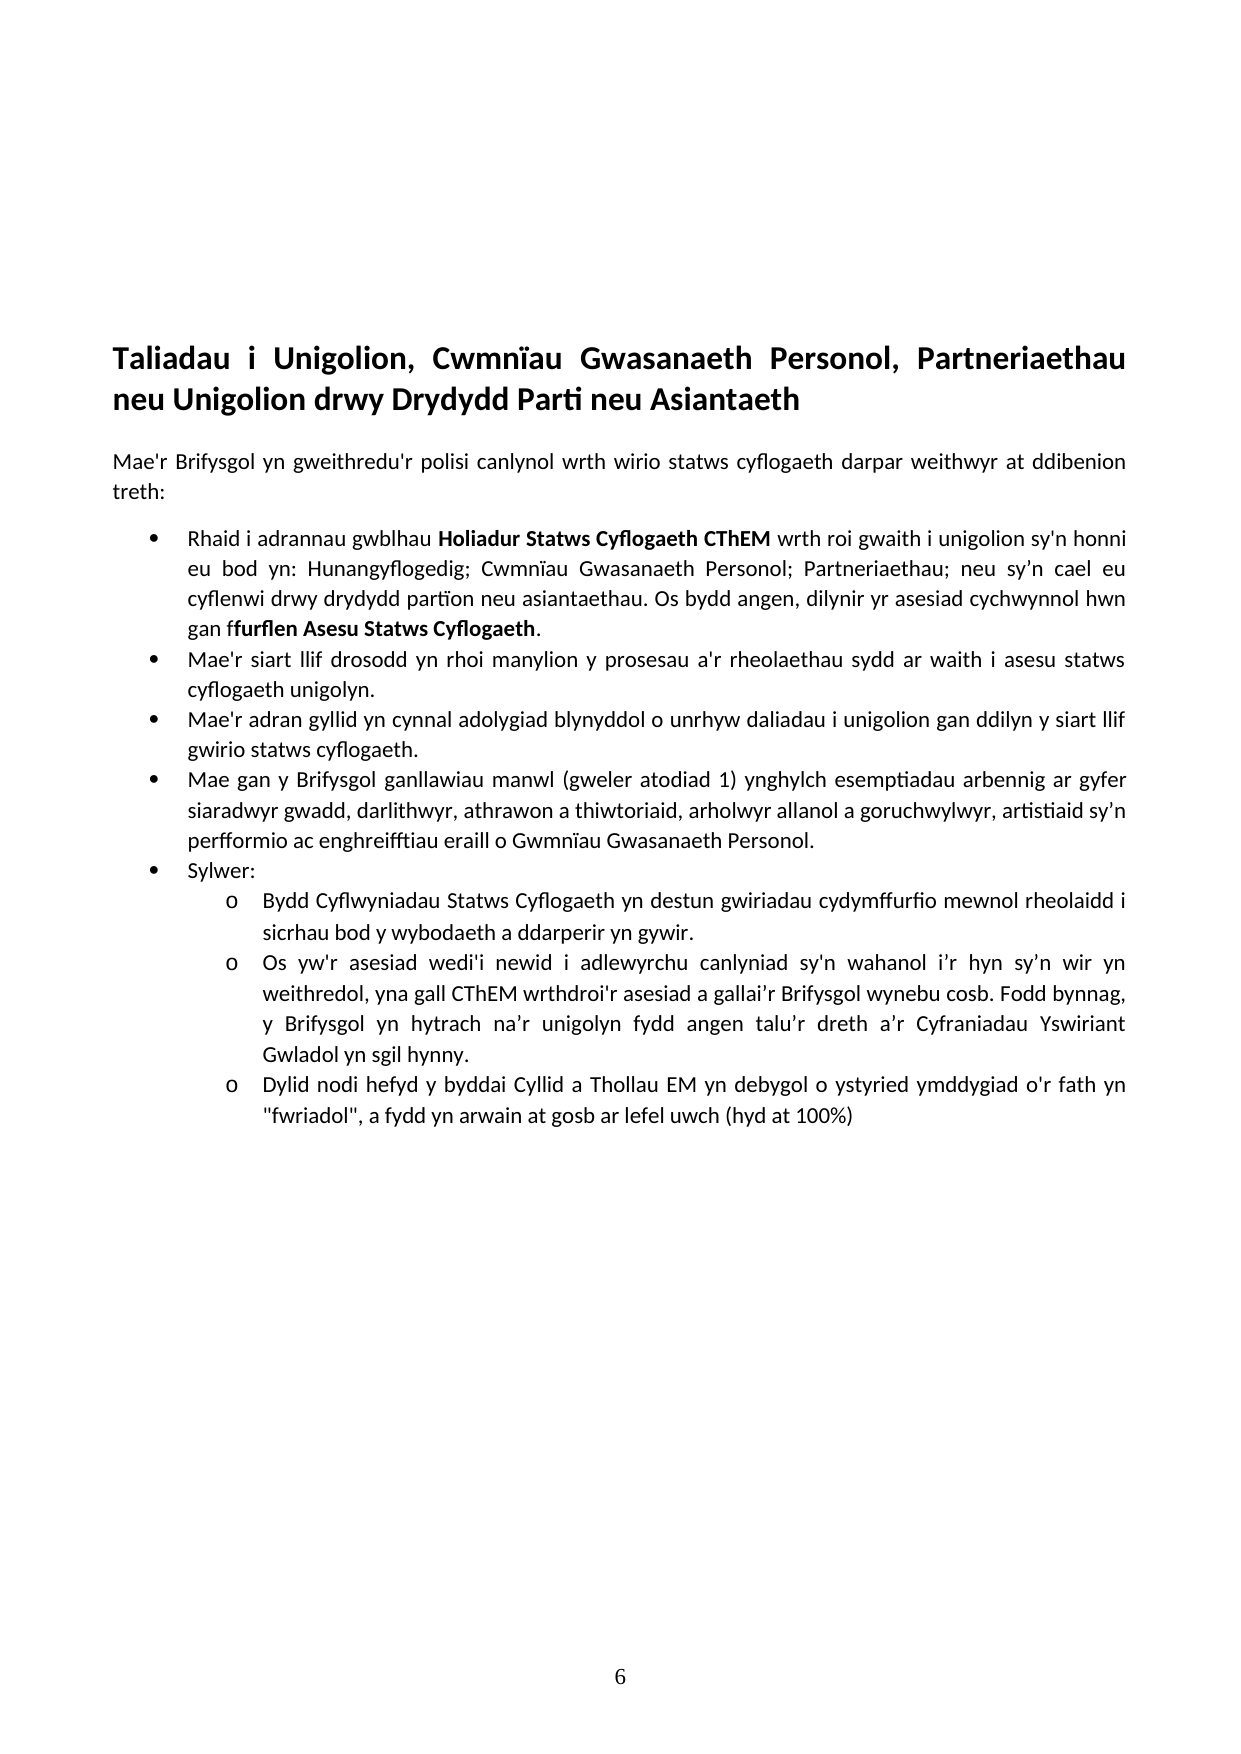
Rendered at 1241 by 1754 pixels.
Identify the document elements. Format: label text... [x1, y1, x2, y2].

text Taliadau i Unigolion, Cwmnïau Gwasanaeth Personol, Partneriaethau neu Unigolion drwy Drydydd Parti neu Asiantaeth [112, 337, 1128, 419]
list Mae gan y Brifysgol ganllawiau manwl (gweler atodiad 1) ynghylch esemptiadau arbennig ar gyfer siaradwyr gwadd, darlithwyr, athrawon a thiwtoriaid, arholwyr allanol a goruchwylwyr, artistiaid sy’n perfformio ac enghreifftiau eraill o Gwmnïau Gwasanaeth Personol. [150, 766, 1128, 854]
list Os yw'r asesiad wedi'i newid i adlewyrchu canlyniad sy'n wahanol i’r hyn sy’n wir yn weithredol, yna gall CThEM wrthdroi'r asesiad a gallai’r Brifysgol wynebu cosb. Fodd bynnag, y Brifysgol yn hytrach na’r unigolyn fydd angen talu’r dreth a’r Cyfraniadau Yswiriant Gwladol yn sgil hynny. [225, 948, 1128, 1068]
list Mae'r siart llif drosodd yn rhoi manylion y prosesau a'r rheolaethau sydd ar waith i asesu statws cyflogaeth unigolyn. [150, 645, 1128, 703]
list Sylwer: [150, 856, 1128, 884]
list Bydd Cyflwyniadau Statws Cyflogaeth yn destun gwiriadau cydymffurfio mewnol rheolaidd i sicrhau bod y wybodaeth a ddarperir yn gywir. [225, 886, 1128, 946]
list Rhaid i adrannau gwblhau Holiadur Statws Cyflogaeth CThEM wrth roi gwaith i unigolion sy'n honni eu bod yn: Hunangyflogedig; Cwmnïau Gwasanaeth Personol; Partneriaethau; neu sy’n cael eu cyflenwi drwy drydydd partïon neu asiantaethau. Os bydd angen, dilynir yr asesiad cychwynnol hwn gan ffurflen Asesu Statws Cyflogaeth. [150, 524, 1128, 643]
text Mae'r Brifysgol yn gweithredu'r polisi canlynol wrth wirio statws cyflogaeth darpar weithwyr at ddibenion treth: [112, 447, 1128, 505]
list Mae'r adran gyllid yn cynnal adolygiad blynyddol o unrhyw daliadau i unigolion gan ddilyn y siart llif gwirio statws cyflogaeth. [150, 705, 1128, 763]
list Dylid nodi hefyd y byddai Cyllid a Thollau EM yn debygol o ystyried ymddygiad o'r fath yn "fwriadol", a fydd yn arwain at gosb ar lefel uwch (hyd at 100%) [225, 1070, 1128, 1129]
